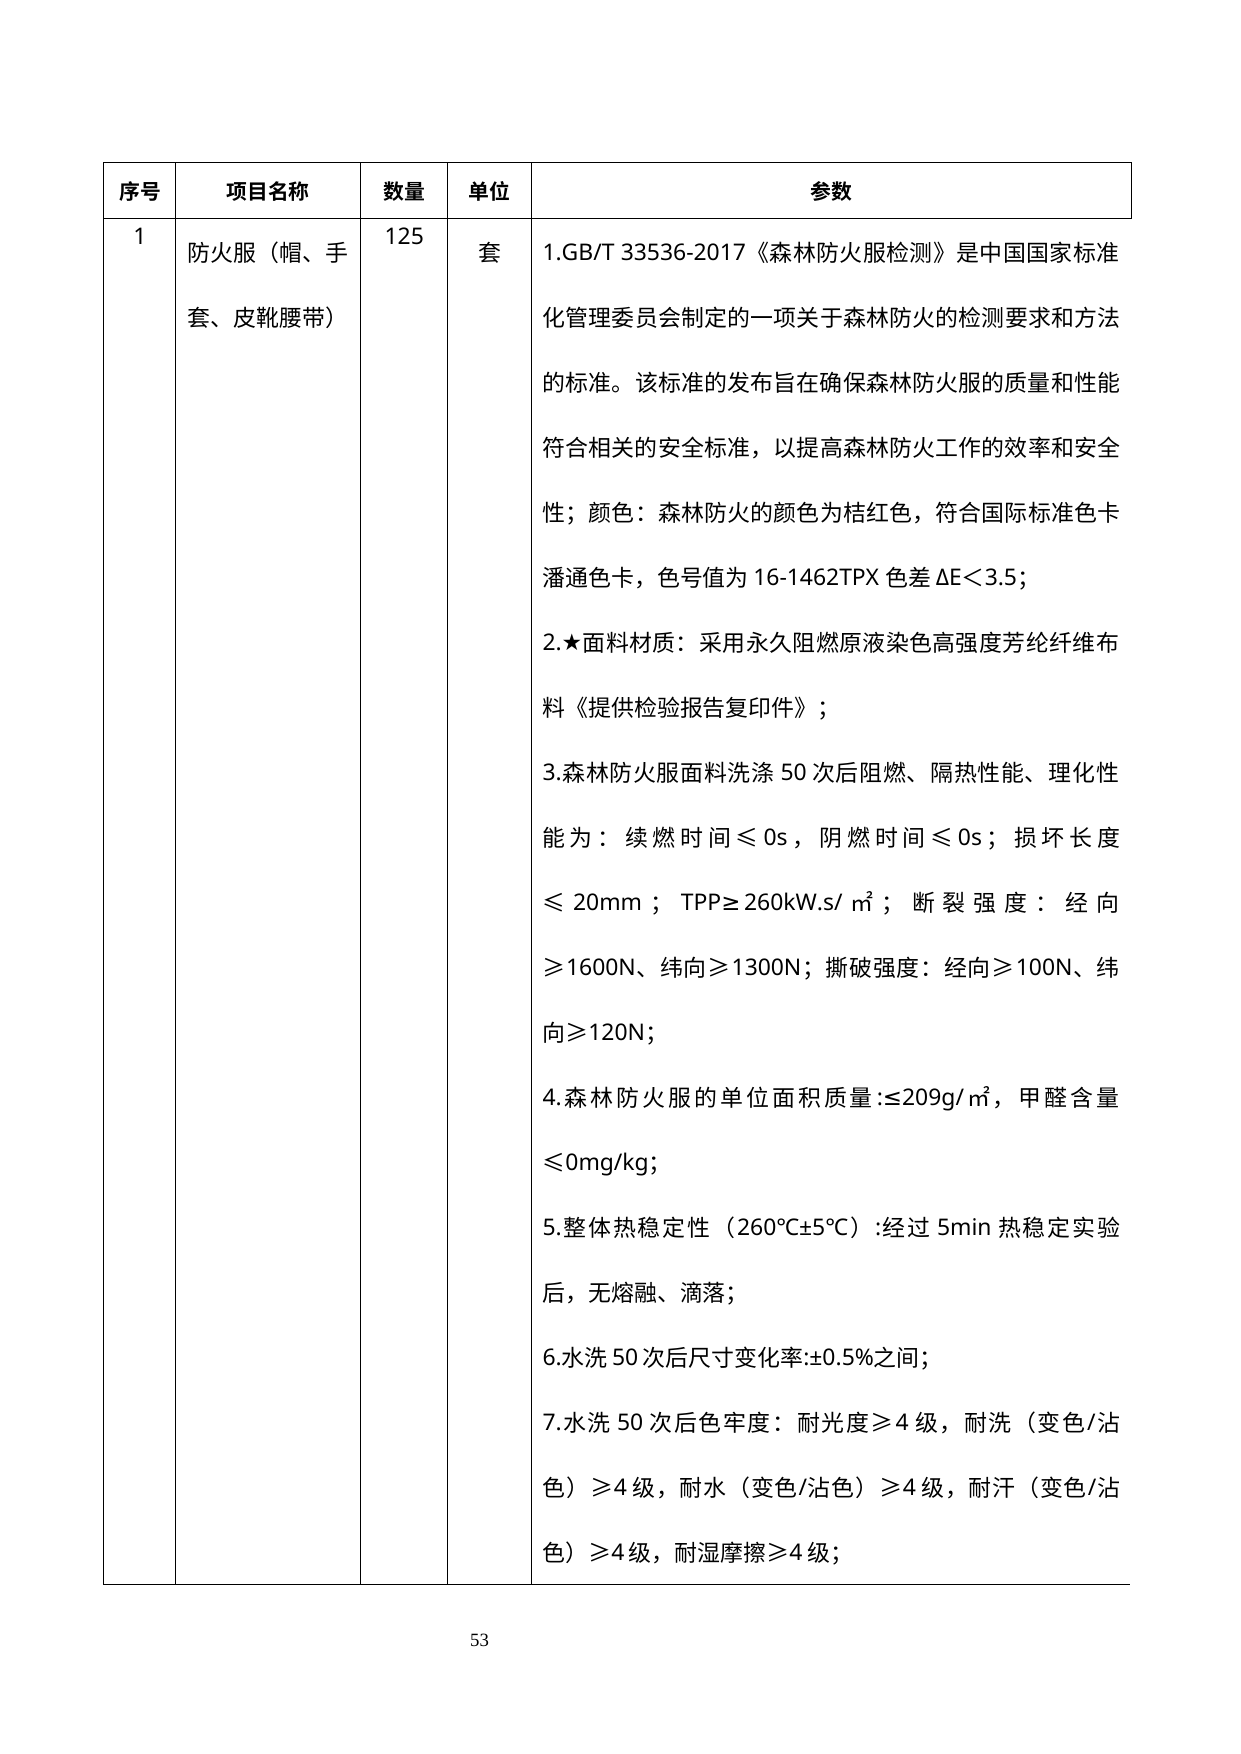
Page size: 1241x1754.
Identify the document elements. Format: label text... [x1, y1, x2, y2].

table_cell 序号 [104, 163, 175, 218]
table_cell 单位 [448, 163, 531, 218]
table_cell 项目名称 [176, 163, 360, 218]
table_cell 1.GB/T 33536-2017《森林防火服检测》是中国国家标准化管理委员会制定的一项关于森林防火的检测要求和方法的标准。该标准的发布旨在确保森林防火服的质量和性能符合相关的安全标准，以提高森林防火工作的效率和安全性；颜色：森林防火的颜色为桔红色，符合国际标准色卡潘通色卡，色号值为16-1462TPX 色差ΔE＜3.5； 2.★面料材质：采用永久阻燃原液染色高强度芳纶纤维布料《提供检验报告复印件》； 3.森林防火服面料洗涤50次后阻燃、隔热性能、理化性能为：续燃时间≤0s，阴燃时间≤0s；损坏长度≤20mm；TPP≥260kW.s/㎡；断裂强度：经向≥1600N、纬向≥1300N；撕破强度：经向≥100N、纬向≥120N； 4.森林防火服的单位面积质量:≤209g/㎡，甲醛含量≤0mg/kg； 5.整体热稳定性（260℃±5℃）:经过5min热稳定实验后，无熔融、滴落； 6.水洗50次后尺寸变化率:±0.5%之间； 7.水洗50次后色牢度：耐光度≥4级，耐洗（变色/沾色）≥4级，耐水（变色/沾色）≥4级，耐汗（变色/沾色）≥4级，耐湿摩擦≥4级； 8.反光带：必须使用阻燃反光带，逆反射系数值须符合GB 20653-2006要求；反光带热稳定性（260℃±5）℃环境中，经过5min热稳定实验后，表面无碳化、无脱落； 9.缝纫线：采用阻燃单线强度≥12N阻燃纤维线，缝纫线在（260℃±5）℃环境中，经过5min热稳定实验后，无熔融和烧焦现象； 10.森林防火服成品裤后裆和肩接缝断裂强力≥660N，单衣接缝断裂强力≥220N； 11.★所用辅助材料不能直接与皮肤和内衣接触，须通过阻燃面料掩盖。 12.★整体款式如下：后背印森林防火及使用单位名称，手臂绣国家森林防火标志，整体保证：袖口、领口、裤口紧，上衣穿着时盖住裤子上端20cm以上； 13.★裤裆内侧缝、袖缝、衣服两侧缝均采用包缝技术工艺制作。 《提供检验报告复印件》 [532, 219, 1131, 1584]
table_cell 参数 [532, 163, 1131, 218]
table_cell 套 [448, 219, 531, 1584]
table_cell 防火服（帽、手套、皮靴腰带） [176, 219, 360, 1584]
table_cell 125 [361, 219, 447, 1584]
table_cell 数量 [361, 163, 447, 218]
table_cell 1 [104, 219, 175, 1584]
